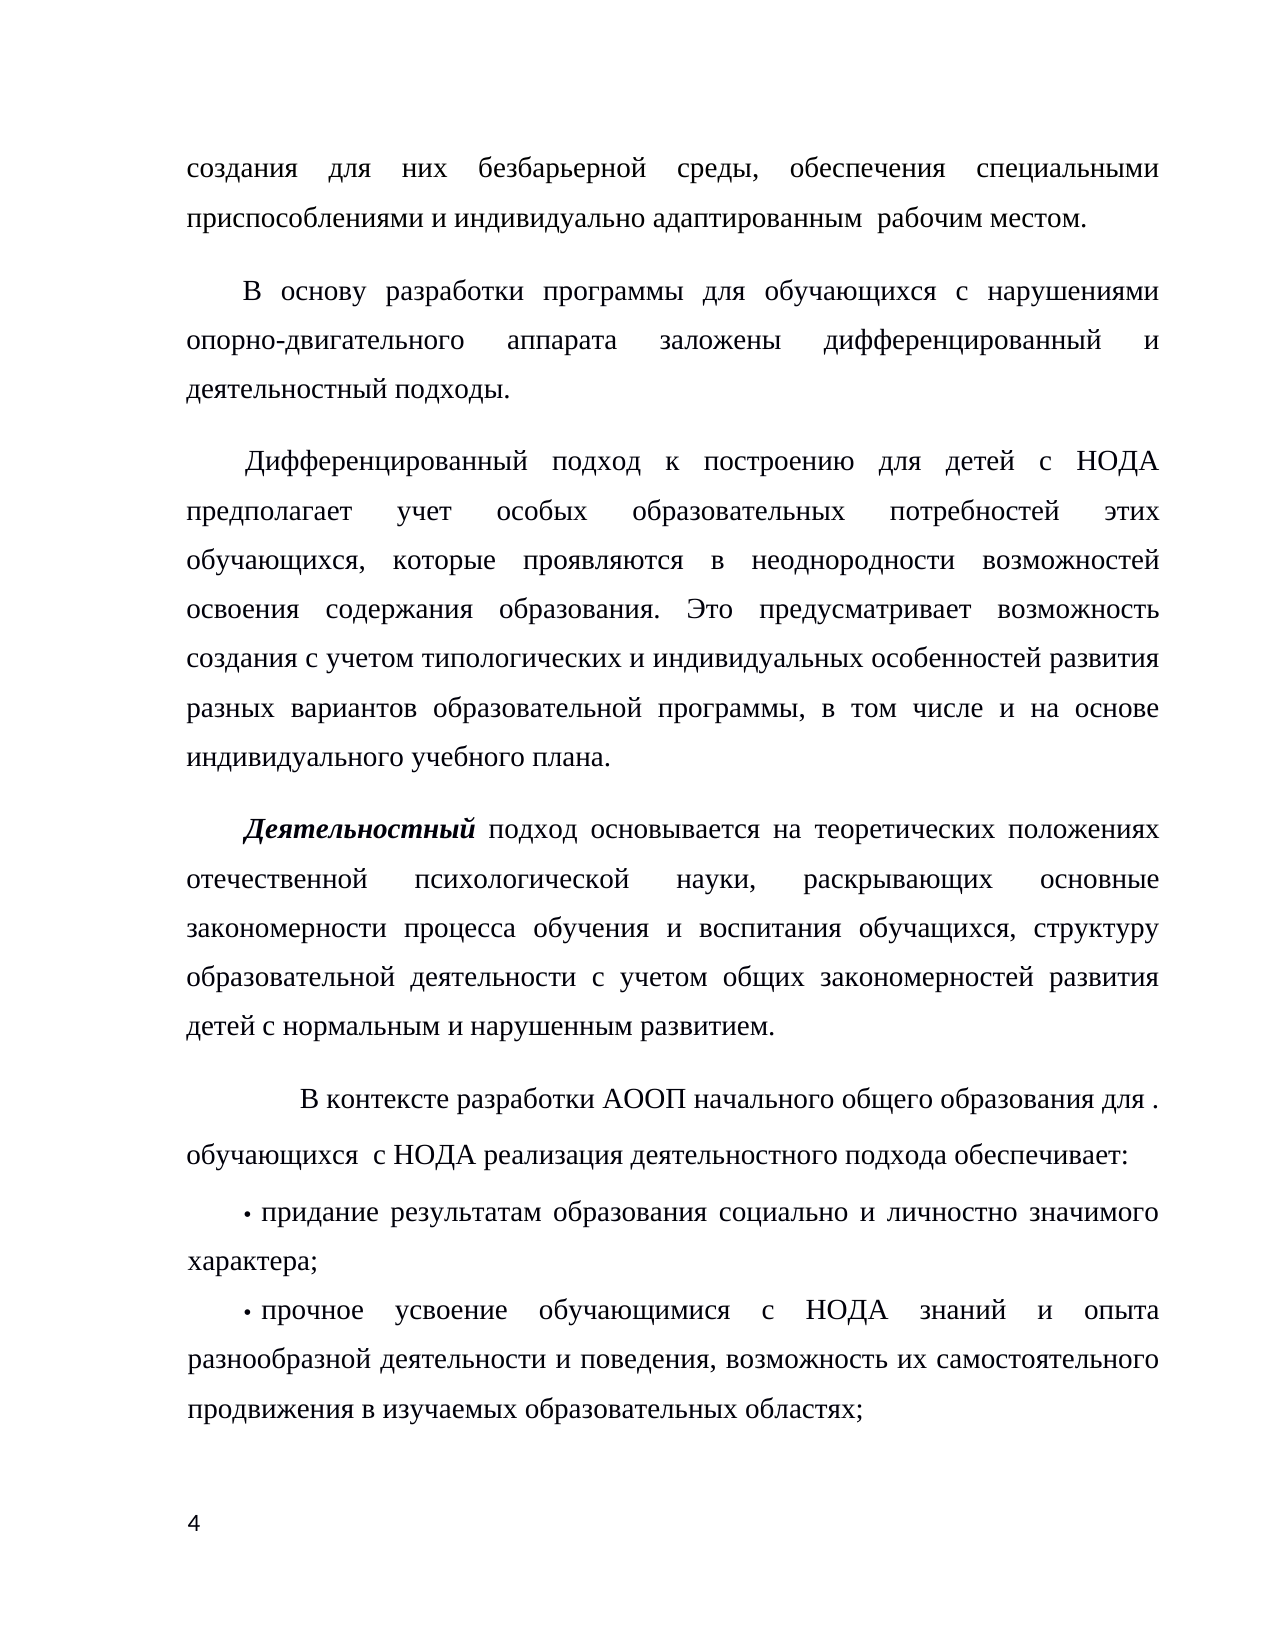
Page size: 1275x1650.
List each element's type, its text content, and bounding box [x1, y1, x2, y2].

list прочное усвоение обучающимися с НОДА знаний и опыта разнообразной деятельности и поведения, возможность их самостоятельного продвижения в изучаемых образовательных областях; [187, 1292, 1160, 1424]
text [186, 151, 1160, 234]
text Дифференцированный подход к построению для детей с НОДА предполагает учет особых образовательных потребностей этих обучающихся, которые проявляются в неоднородности возможностей освоения содержания образования. Это предусматривает возможность создания с учетом типологических и индивидуальных особенностей развития разных вариантов образовательной программы, в том числе и на основе индивидуального учебного плана. [186, 443, 1160, 773]
text В контексте разработки АООП начального общего образования для . [187, 1081, 1159, 1114]
text Деятельностный подход основывается на теоретических положениях отечественной психологической науки, раскрывающих основные закономерности процесса обучения и воспитания обучащихся, структуру образовательной деятельности с учетом общих закономерностей развития детей с нормальным и нарушенным развитием. [186, 811, 1160, 1042]
list придание результатам образования социально и личностно значимого характера; [187, 1194, 1160, 1277]
text обучающихся с НОДА реализация деятельностного подхода обеспечивает: [186, 1137, 1160, 1171]
text В основу разработки программы для обучающихся с нарушениями опорно-двигательного аппарата заложены дифференцированный и деятельностный подходы. [186, 273, 1160, 405]
